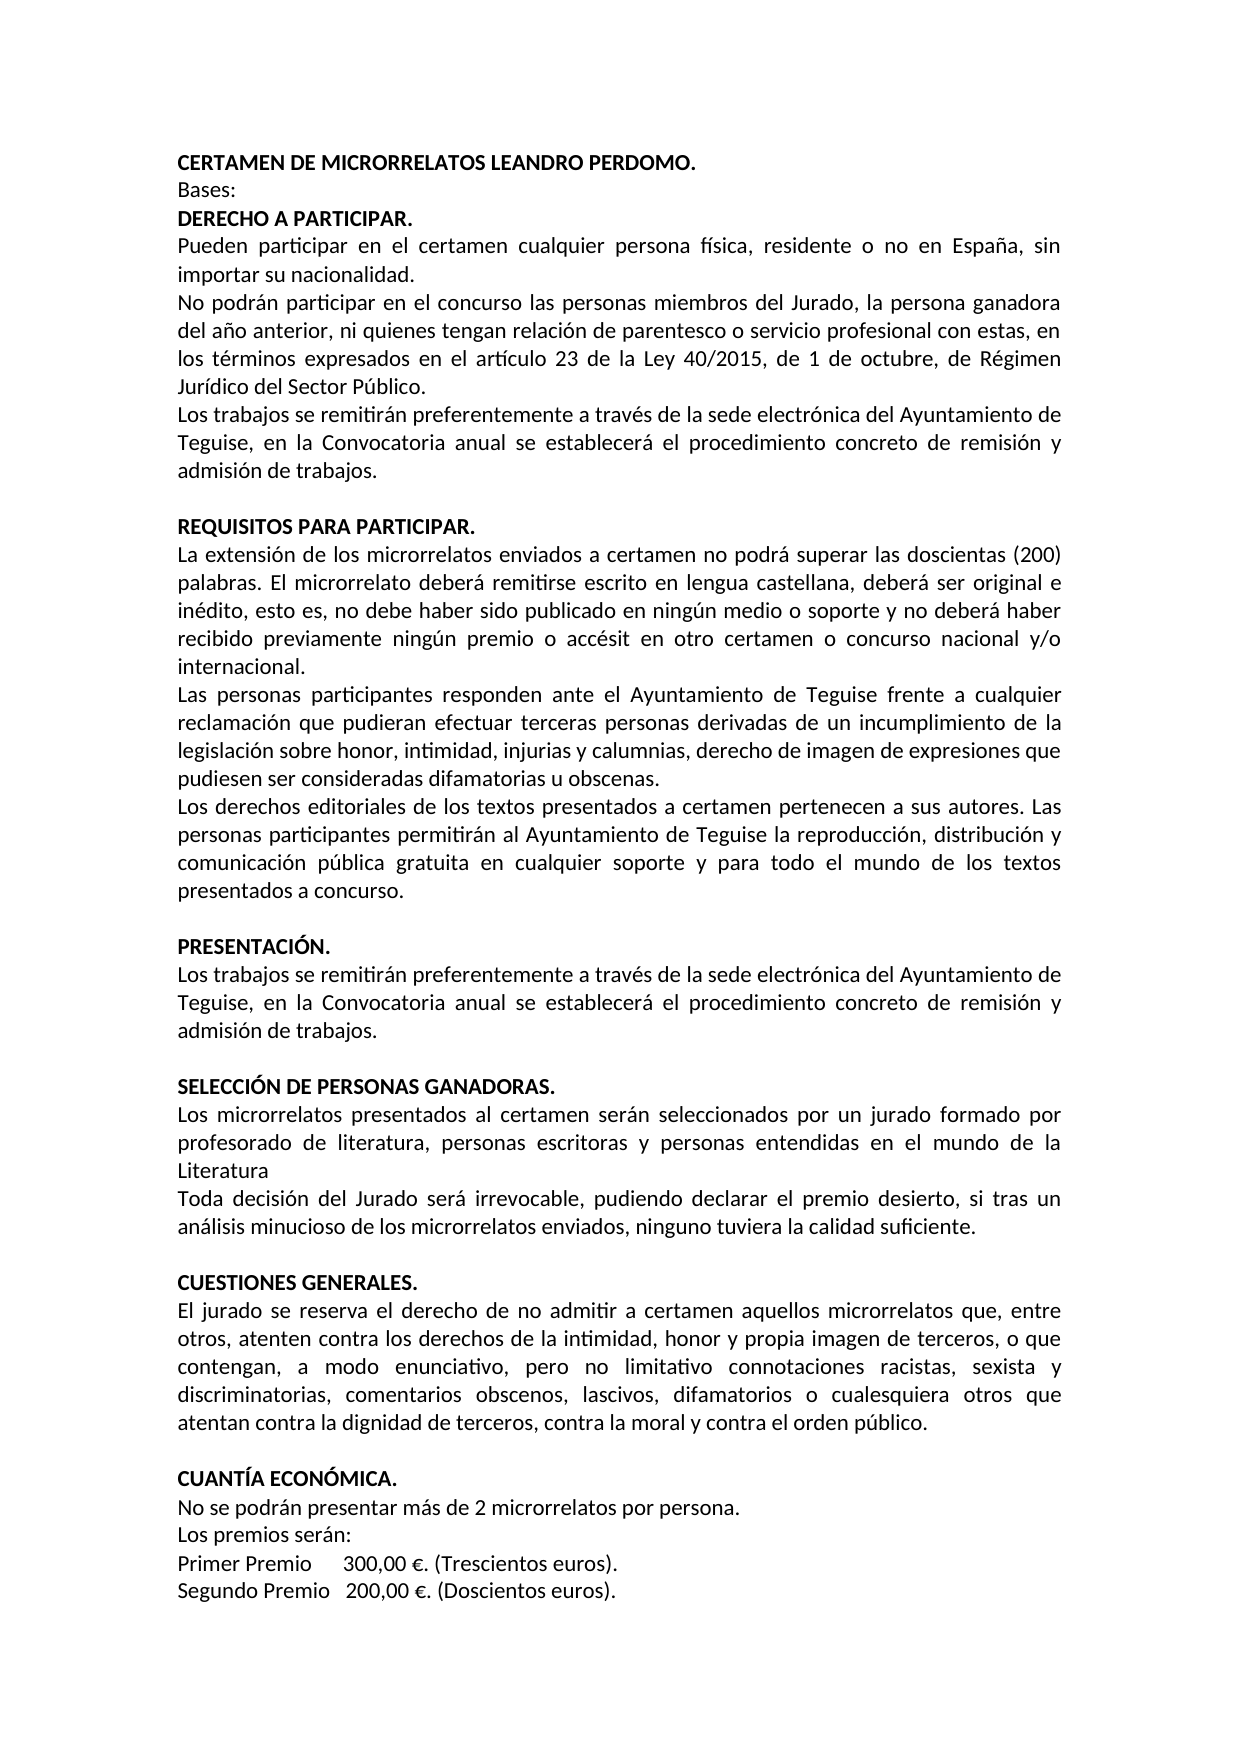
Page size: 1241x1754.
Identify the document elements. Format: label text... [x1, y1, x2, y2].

text Pueden participar en el certamen cualquier persona física, residente o no en España, sin importar su nacionalidad. [177, 232, 1063, 288]
text Bases: [177, 176, 1063, 204]
text Los microrrelatos presentados al certamen serán seleccionados por un jurado formado por profesorado de literatura, personas escritoras y personas entendidas en el mundo de la Literatura [177, 1100, 1063, 1184]
text No podrán participar en el concurso las personas miembros del Jurado, la persona ganadora del año anterior, ni quienes tengan relación de parentesco o servicio profesional con estas, en los términos expresados en el artículo 23 de la Ley 40/2015, de 1 de octubre, de Régimen Jurídico del Sector Público. [177, 288, 1063, 400]
text CUESTIONES GENERALES. [177, 1268, 1063, 1296]
text Los derechos editoriales de los textos presentados a certamen pertenecen a sus autores. Las personas participantes permitirán al Ayuntamiento de Teguise la reproducción, distribución y comunicación pública gratuita en cualquier soporte y para todo el mundo de los textos presentados a concurso. [177, 792, 1063, 904]
text El jurado se reserva el derecho de no admitir a certamen aquellos microrrelatos que, entre otros, atenten contra los derechos de la intimidad, honor y propia imagen de terceros, o que contengan, a modo enunciativo, pero no limitativo connotaciones racistas, sexista y discriminatorias, comentarios obscenos, lascivos, difamatorios o cualesquiera otros que atentan contra la dignidad de terceros, contra la moral y contra el orden público. [177, 1296, 1063, 1437]
text Primer Premio 300,00 €. (Trescientos euros). [177, 1549, 1063, 1577]
text Toda decisión del Jurado será irrevocable, pudiendo declarar el premio desierto, si tras un análisis minucioso de los microrrelatos enviados, ninguno tuviera la calidad suficiente. [177, 1184, 1063, 1240]
text REQUISITOS PARA PARTICIPAR. [177, 512, 1063, 540]
text CUANTÍA ECONÓMICA. [177, 1464, 1063, 1493]
text CERTAMEN DE MICRORRELATOS LEANDRO PERDOMO. [177, 148, 1063, 176]
text Los trabajos se remitirán preferentemente a través de la sede electrónica del Ayuntamiento de Teguise, en la Convocatoria anual se establecerá el procedimiento concreto de remisión y admisión de trabajos. [177, 960, 1063, 1044]
text No se podrán presentar más de 2 microrrelatos por persona. [177, 1493, 1063, 1521]
text DERECHO A PARTICIPAR. [177, 204, 1063, 232]
text Los trabajos se remitirán preferentemente a través de la sede electrónica del Ayuntamiento de Teguise, en la Convocatoria anual se establecerá el procedimiento concreto de remisión y admisión de trabajos. [177, 400, 1063, 484]
text SELECCIÓN DE PERSONAS GANADORAS. [177, 1072, 1063, 1100]
text PRESENTACIÓN. [177, 932, 1063, 960]
text La extensión de los microrrelatos enviados a certamen no podrá superar las doscientas (200) palabras. El microrrelato deberá remitirse escrito en lengua castellana, deberá ser original e inédito, esto es, no debe haber sido publicado en ningún medio o soporte y no deberá haber recibido previamente ningún premio o accésit en otro certamen o concurso nacional y/o internacional. [177, 540, 1063, 680]
text Las personas participantes responden ante el Ayuntamiento de Teguise frente a cualquier reclamación que pudieran efectuar terceras personas derivadas de un incumplimiento de la legislación sobre honor, intimidad, injurias y calumnias, derecho de imagen de expresiones que pudiesen ser consideradas difamatorias u obscenas. [177, 680, 1063, 792]
text Los premios serán: [177, 1521, 1063, 1549]
text Segundo Premio 200,00 €. (Doscientos euros). [177, 1577, 1063, 1605]
